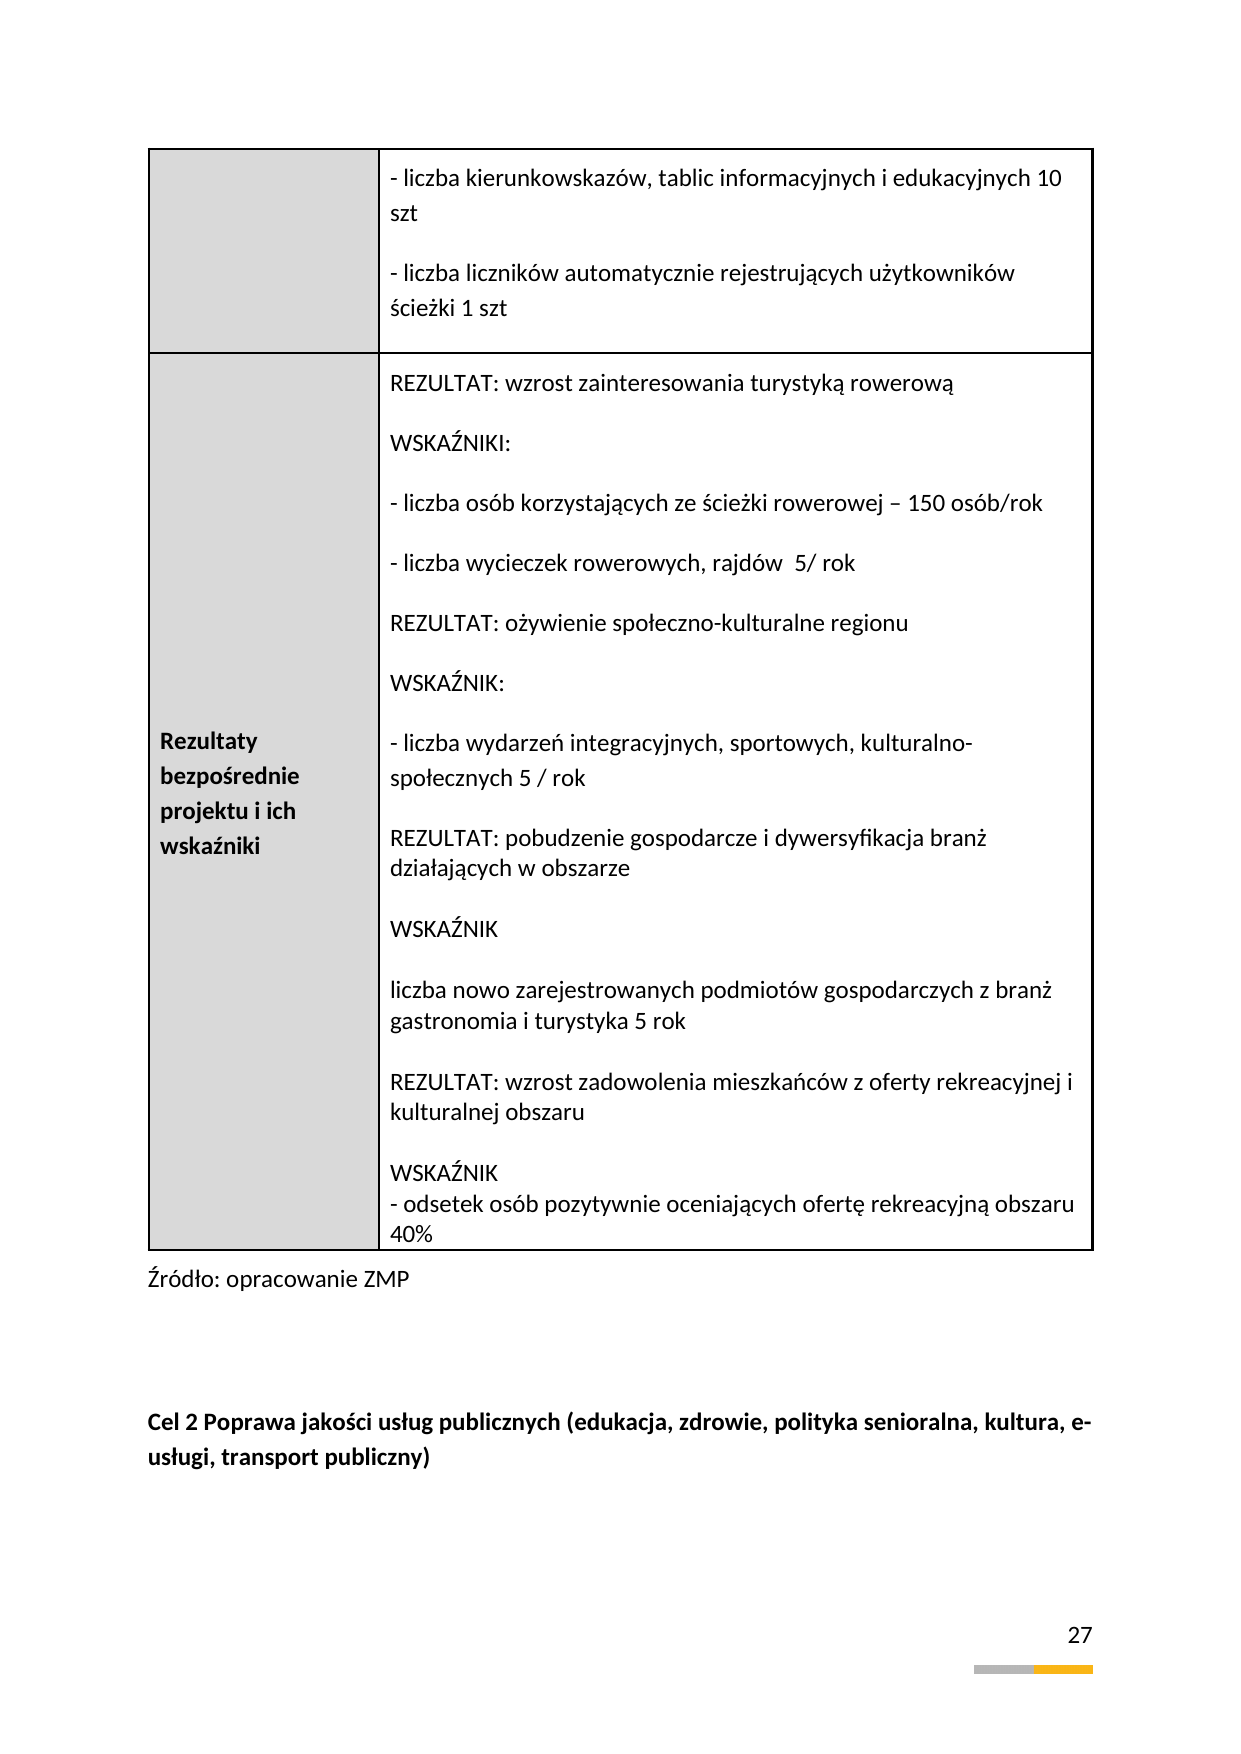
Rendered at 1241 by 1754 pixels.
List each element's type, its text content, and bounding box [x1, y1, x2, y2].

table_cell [380, 150, 1091, 352]
text Źródło: opracowanie ZMP [148, 1263, 1092, 1294]
picture [974, 1665, 1093, 1674]
table_cell Rezultaty bezpośrednie projektu i ich wskaźniki [150, 354, 378, 1249]
table_cell REZULTAT: wzrost zainteresowania turystyką rowerową WSKAŹNIKI: - liczba osób korzystających ze ścieżki rowerowej – 150 osób/rok - liczba wycieczek rowerowych, rajdów 5/ rok REZULTAT: ożywienie społeczno-kulturalne regionu WSKAŹNIK: - liczba wydarzeń integracyjnych, sportowych, kulturalno-społecznych 5 / rok REZULTAT: pobudzenie gospodarcze i dywersyfikacja branż działających w obszarze WSKAŹNIK liczba nowo zarejestrowanych podmiotów gospodarczych z branż gastronomia i turystyka 5 rok REZULTAT: wzrost zadowolenia mieszkańców z oferty rekreacyjnej i kulturalnej obszaru WSKAŹNIK - odsetek osób pozytywnie oceniających ofertę rekreacyjną obszaru 40% [380, 354, 1091, 1249]
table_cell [150, 150, 378, 352]
text Cel 2 Poprawa jakości usług publicznych (edukacja, zdrowie, polityka senioralna, kultura, e-usługi, transport publiczny) [148, 1406, 1092, 1472]
